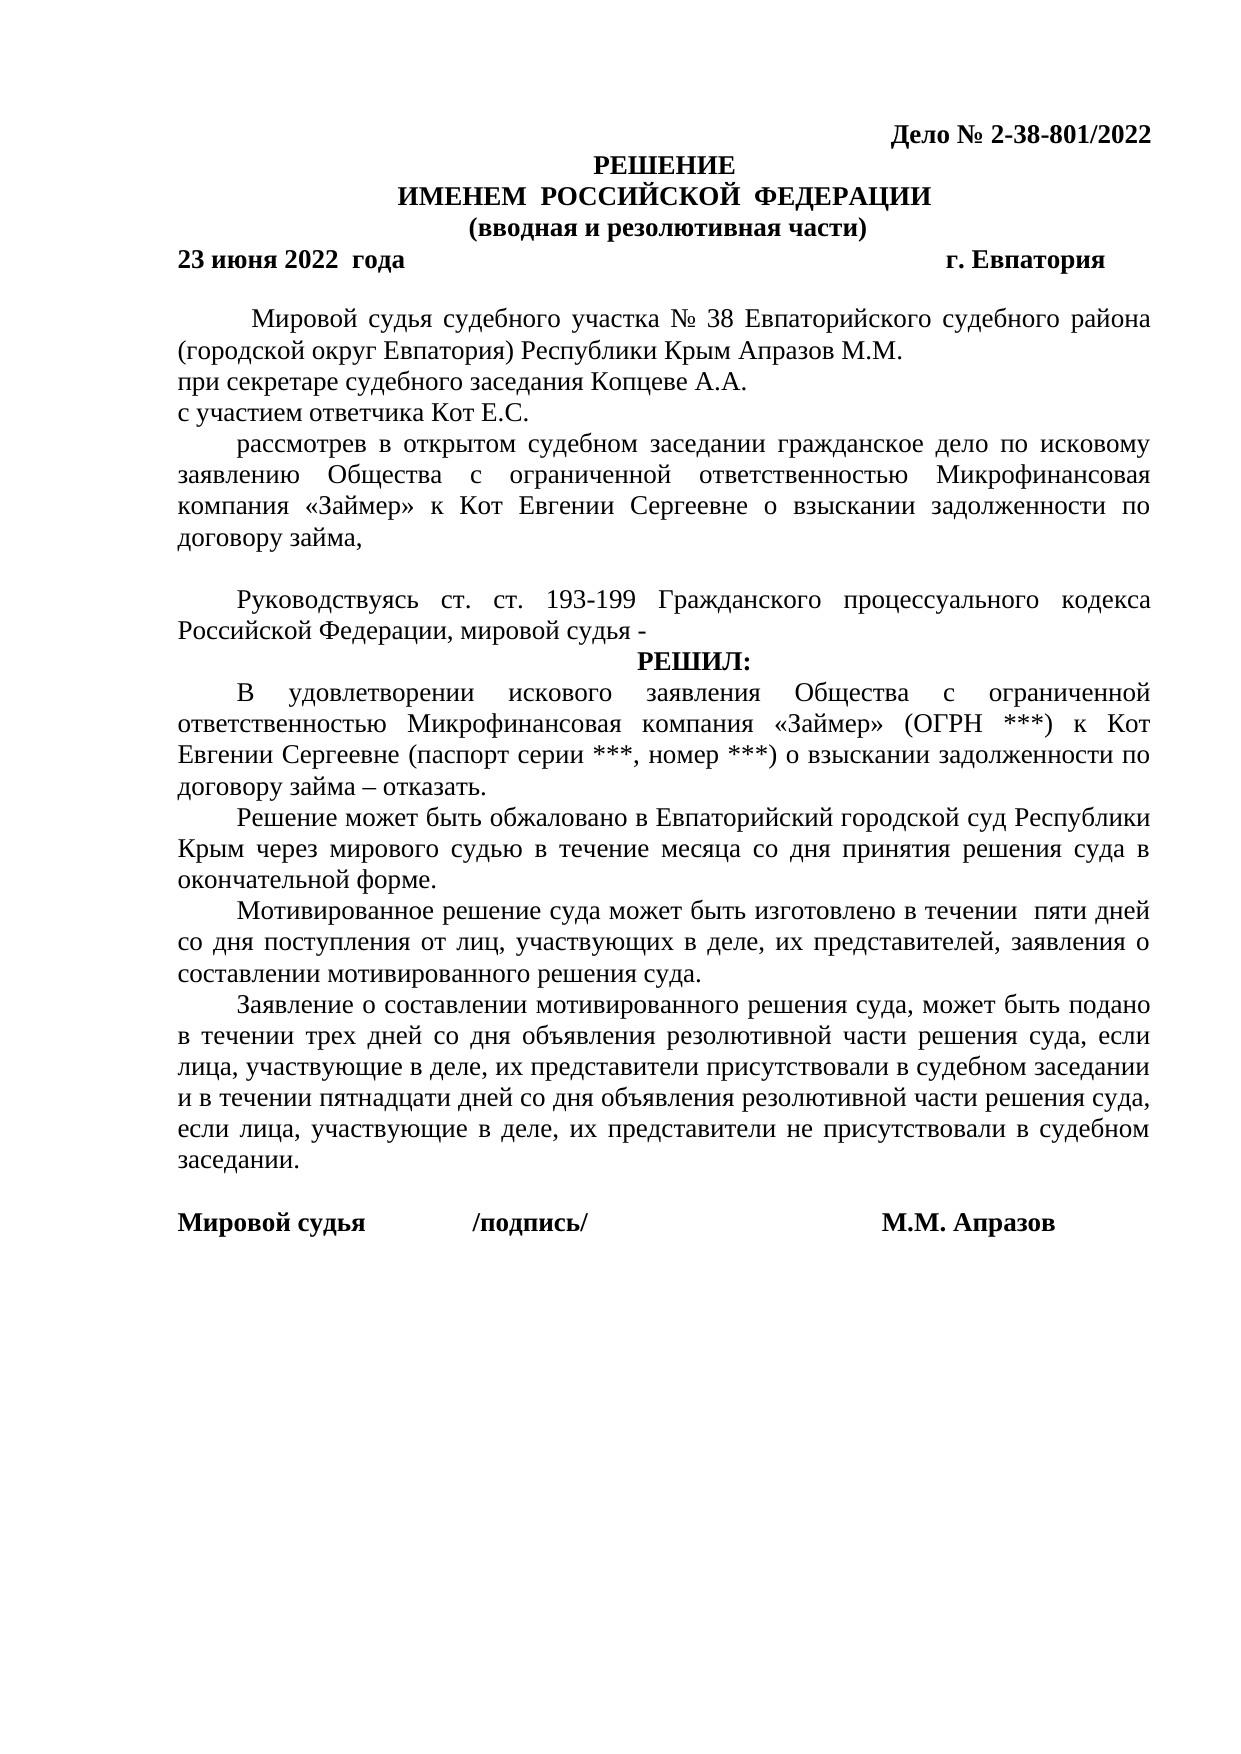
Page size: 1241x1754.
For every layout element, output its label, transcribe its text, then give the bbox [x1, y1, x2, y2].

text (вводная и резолютивная части) [177, 212, 1152, 243]
text рассмотрев в открытом судебном заседании гражданское дело по исковому заявлению Общества с ограниченной ответственностью Микрофинансовая компания «Займер» к Кот Евгении Сергеевне о взыскании задолженности по договору займа, [177, 427, 1152, 552]
text Заявление о составлении мотивированного решения суда, может быть подано в течении трех дней со дня объявления резолютивной части решения суда, если лица, участвующие в деле, их представители присутствовали в судебном заседании и в течении пятнадцати дней со дня объявления резолютивной части решения суда, если лица, участвующие в деле, их представители не присутствовали в судебном заседании. [177, 988, 1152, 1175]
text Дело № 2-38-801/2022 [177, 118, 1152, 149]
text В удовлетворении искового заявления Общества с ограниченной ответственностью Микрофинансовая компания «Займер» (ОГРН ***) к Кот Евгении Сергеевне (паспорт серии ***, номер ***) о взыскании задолженности по договору займа – отказать. [177, 676, 1152, 801]
text Мировой судья /подпись/ М.М. Апразов [177, 1206, 1152, 1237]
text при секретаре судебного заседания Копцеве А.А. [177, 365, 1152, 396]
text Мотивированное решение суда может быть изготовлено в течении пяти дней со дня поступления от лиц, участвующих в деле, их представителей, заявления о составлении мотивированного решения суда. [177, 894, 1152, 988]
text Руководствуясь ст. ст. 193-199 Гражданского процессуального кодекса Российской Федерации, мировой судья - [177, 583, 1152, 645]
text 23 июня 2022 года г. Евпатория [177, 243, 1152, 274]
text Мировой судья судебного участка № 38 Евпаторийского судебного района (городской округ Евпатория) Республики Крым Апразов М.М. [177, 303, 1152, 365]
text РЕШИЛ: [177, 645, 1152, 676]
text ИМЕНЕМ РОССИЙСКОЙ ФЕДЕРАЦИИ [177, 180, 1152, 212]
text с участием ответчика Кот Е.С. [177, 396, 1152, 427]
text Решение может быть обжаловано в Евпаторийский городской суд Республики Крым через мирового судью в течение месяца со дня принятия решения суда в окончательной форме. [177, 801, 1152, 894]
text РЕШЕНИЕ [177, 149, 1152, 180]
